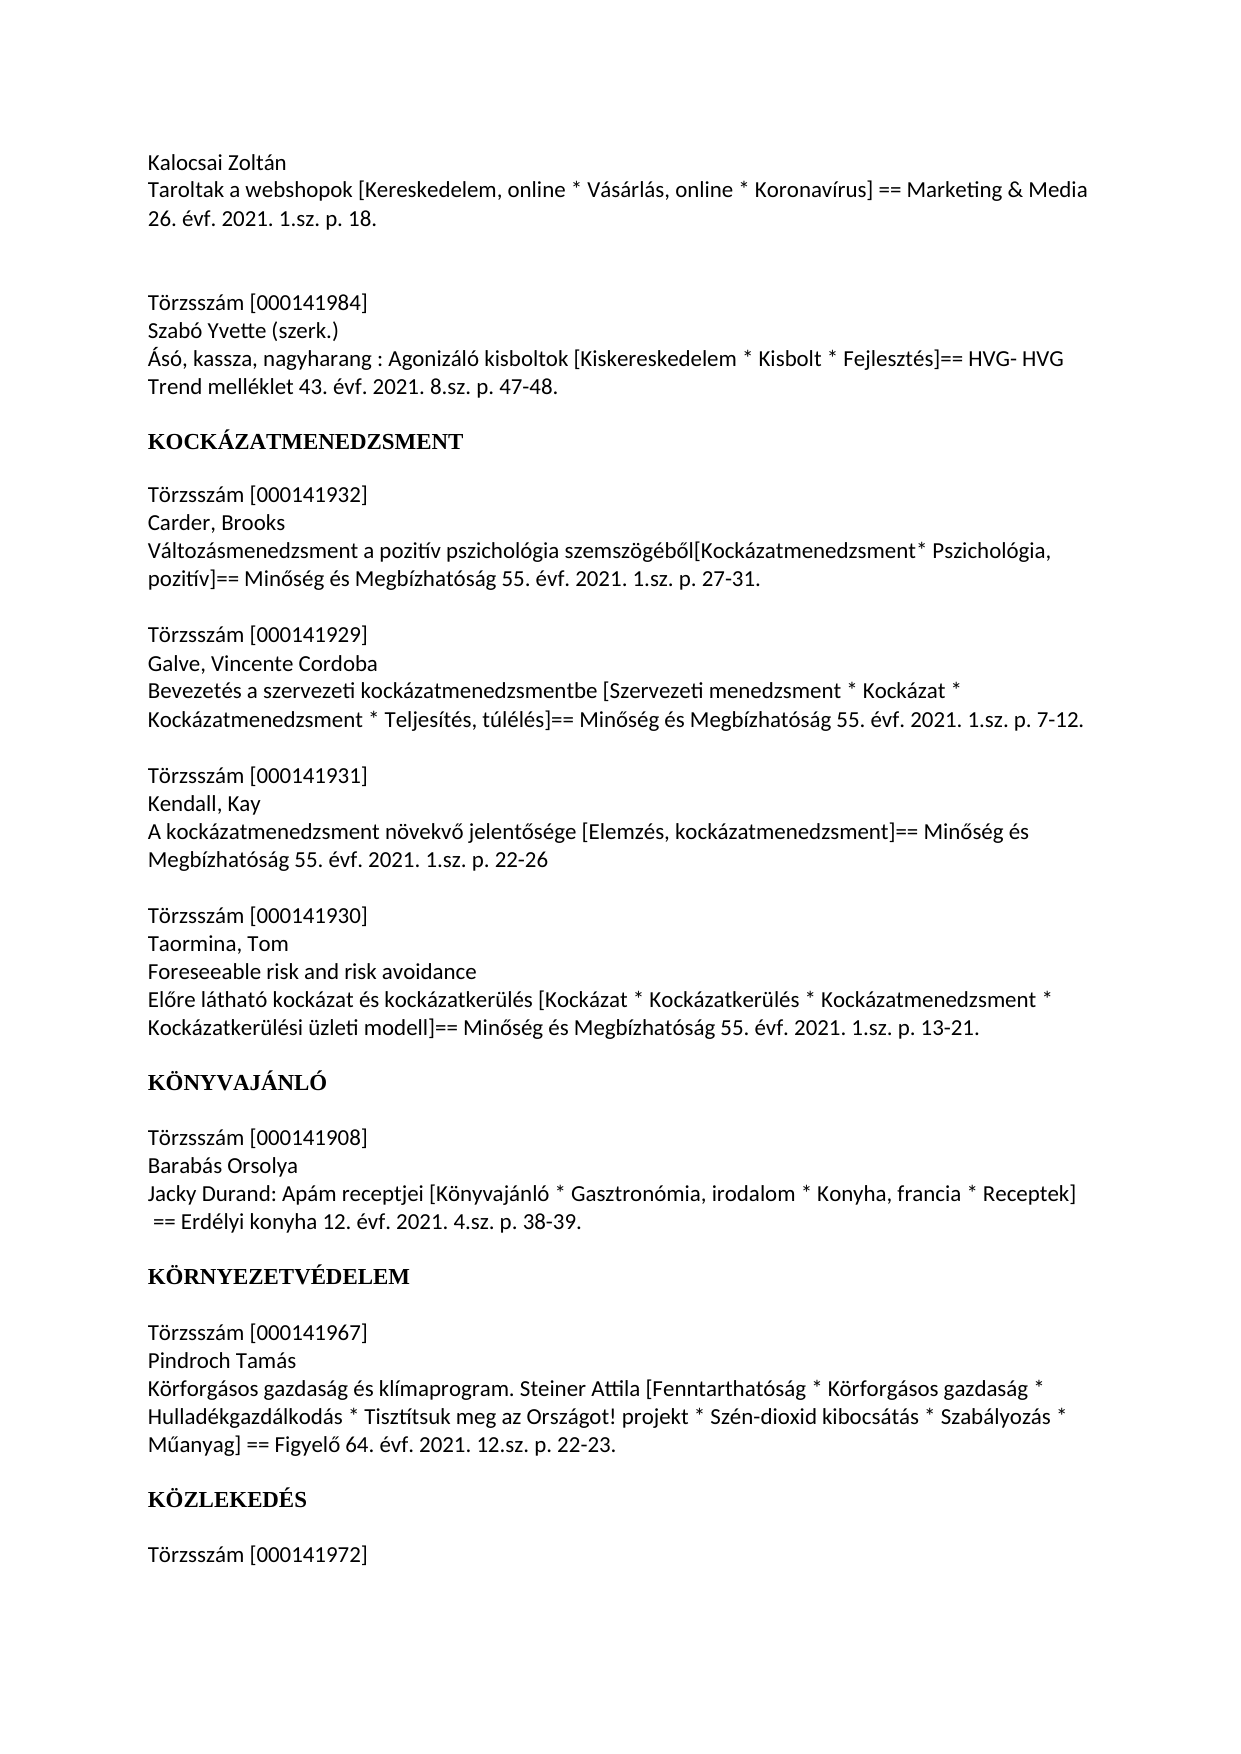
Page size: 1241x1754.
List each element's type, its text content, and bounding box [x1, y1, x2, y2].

text Jacky Durand: Apám receptjei [Könyvajánló * Gasztronómia, irodalom * Konyha, francia * Receptek] [148, 1179, 1093, 1207]
text Szabó Yvette (szerk.) [148, 316, 1093, 344]
text Törzsszám [000141931] [148, 761, 1093, 789]
text Taormina, Tom [148, 929, 1093, 957]
text Galve, Vincente Cordoba [148, 649, 1093, 677]
text Előre látható kockázat és kockázatkerülés [Kockázat * Kockázatkerülés * Kockázatmenedzsment * Kockázatkerülési üzleti modell]== Minőség és Megbízhatóság 55. évf. 2021. 1.sz. p. 13-21. [148, 985, 1093, 1041]
text Kendall, Kay [148, 789, 1093, 817]
text Törzsszám [000141967] [148, 1318, 1093, 1346]
text Bevezetés a szervezeti kockázatmenedzsmentbe [Szervezeti menedzsment * Kockázat * Kockázatmenedzsment * Teljesítés, túlélés]== Minőség és Megbízhatóság 55. évf. 2021. 1.sz. p. 7-12. [148, 677, 1093, 733]
text KOCKÁZATMENEDZSMENT [148, 428, 1093, 454]
text A kockázatmenedzsment növekvő jelentősége [Elemzés, kockázatmenedzsment]== Minőség és Megbízhatóság 55. évf. 2021. 1.sz. p. 22-26 [148, 817, 1093, 873]
text Kalocsai Zoltán [148, 148, 1093, 176]
text Barabás Orsolya [148, 1151, 1093, 1179]
text Törzsszám [000141932] [148, 481, 1093, 508]
text Körforgásos gazdaság és klímaprogram. Steiner Attila [Fenntarthatóság * Körforgásos gazdaság * Hulladékgazdálkodás * Tisztítsuk meg az Országot! projekt * Szén-dioxid kibocsátás * Szabályozás * Műanyag] == Figyelő 64. évf. 2021. 12.sz. p. 22-23. [148, 1374, 1093, 1458]
text KÖNYVAJÁNLÓ [148, 1069, 1093, 1095]
text Carder, Brooks [148, 508, 1093, 537]
text Törzsszám [000141929] [148, 621, 1093, 649]
text Taroltak a webshopok [Kereskedelem, online * Vásárlás, online * Koronavírus] == Marketing & Media 26. évf. 2021. 1.sz. p. 18. [148, 176, 1093, 232]
text Törzsszám [000141930] [148, 901, 1093, 929]
text Pindroch Tamás [148, 1346, 1093, 1374]
text == Erdélyi konyha 12. évf. 2021. 4.sz. p. 38-39. [148, 1207, 1093, 1235]
text Törzsszám [000141908] [148, 1123, 1093, 1151]
text KÖZLEKEDÉS [148, 1486, 1093, 1512]
text Foreseeable risk and risk avoidance [148, 957, 1093, 985]
text KÖRNYEZETVÉDELEM [148, 1263, 1093, 1290]
text Változásmenedzsment a pozitív pszichológia szemszögéből[Kockázatmenedzsment* Pszichológia, pozitív]== Minőség és Megbízhatóság 55. évf. 2021. 1.sz. p. 27-31. [148, 537, 1093, 593]
text Törzsszám [000141972] [148, 1540, 1093, 1568]
text Ásó, kassza, nagyharang : Agonizáló kisboltok [Kiskereskedelem * Kisbolt * Fejlesztés]== HVG- HVG Trend melléklet 43. évf. 2021. 8.sz. p. 47-48. [148, 344, 1093, 400]
text Törzsszám [000141984] [148, 288, 1093, 316]
